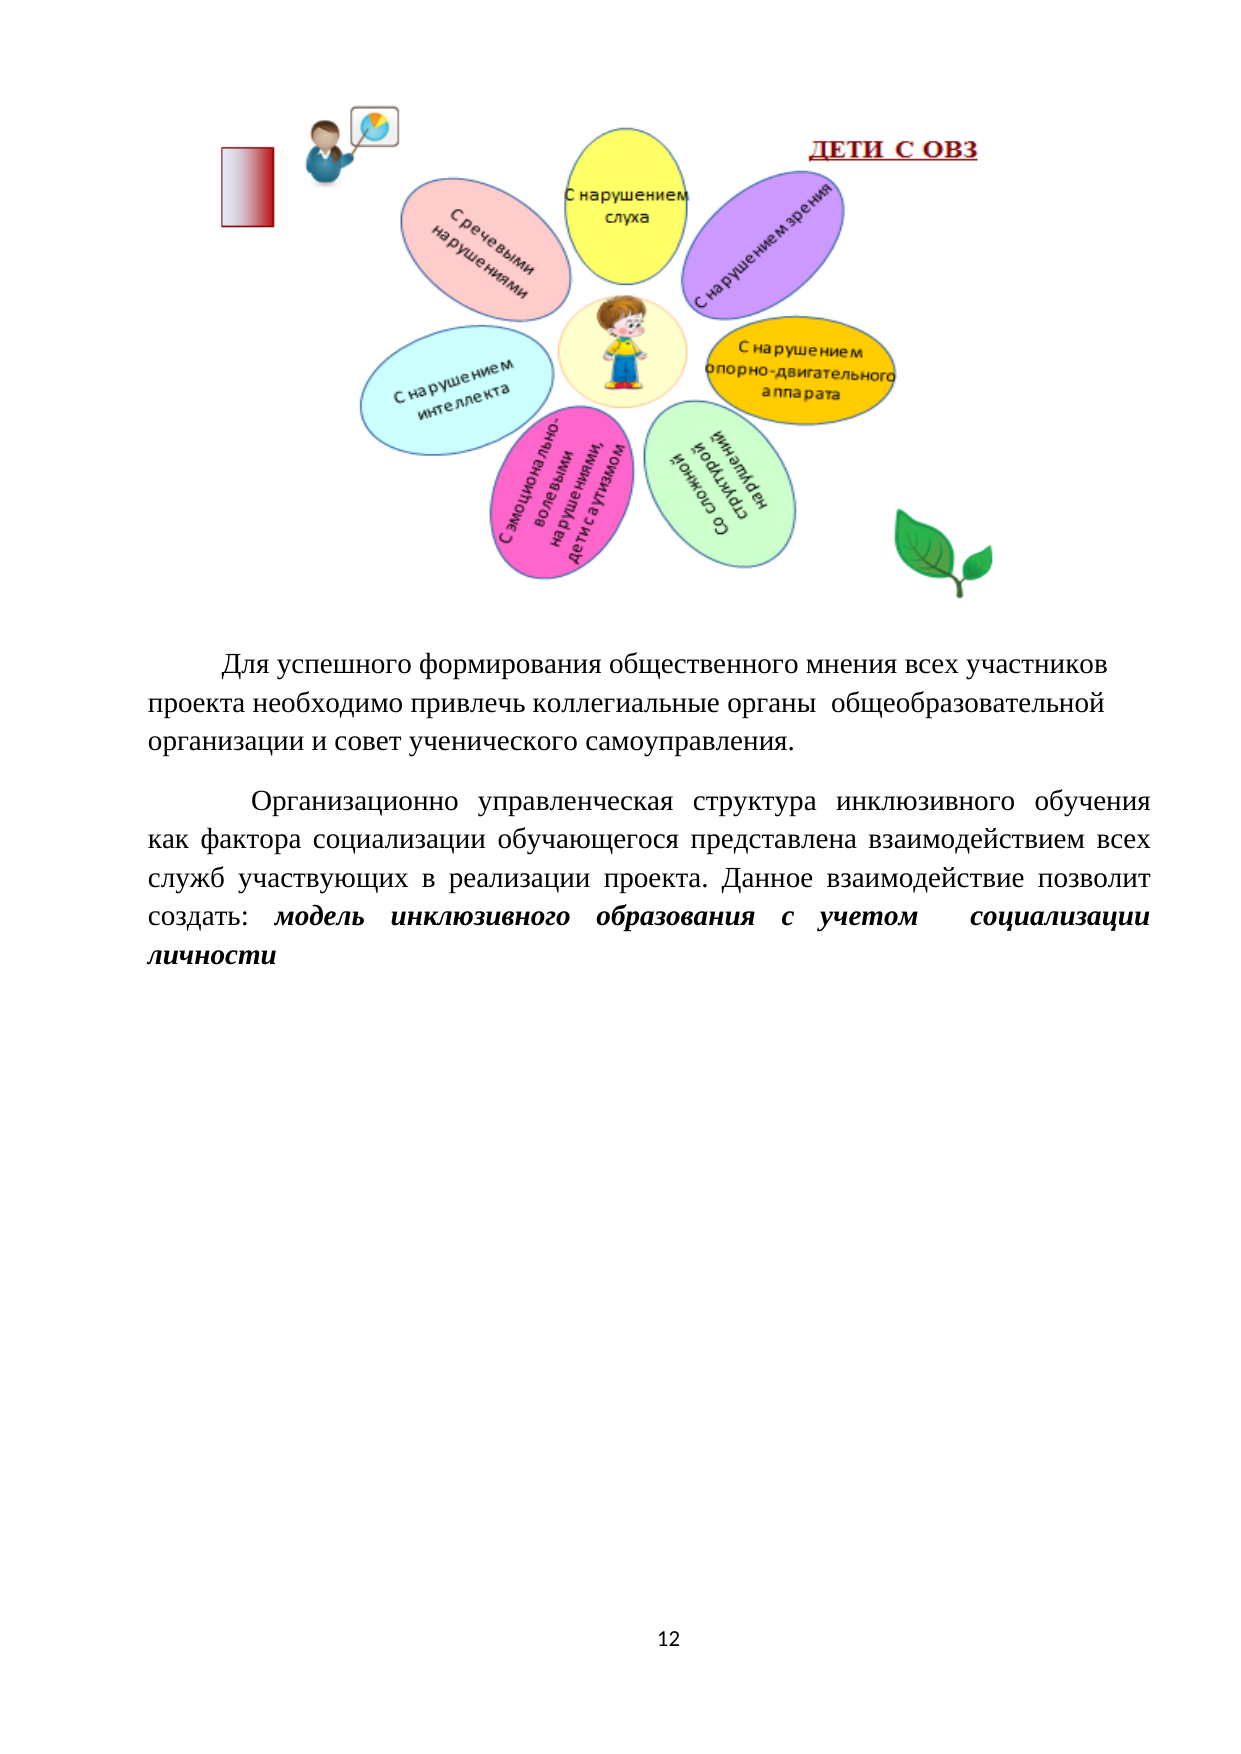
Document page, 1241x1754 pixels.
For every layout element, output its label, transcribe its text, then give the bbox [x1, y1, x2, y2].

picture [221, 88, 998, 622]
text Для успешного формирования общественного мнения всех участников проекта необходимо привлечь коллегиальные органы общеобразовательной организации и совет ученического самоуправления. [148, 646, 1152, 757]
text Организационно управленческая структура инклюзивного обучения как фактора социализации обучающегося представлена взаимодействием всех служб участвующих в реализации проекта. Данное взаимодействие позволит создать: модель инклюзивного образования с учетом социализации личности [148, 783, 1152, 971]
